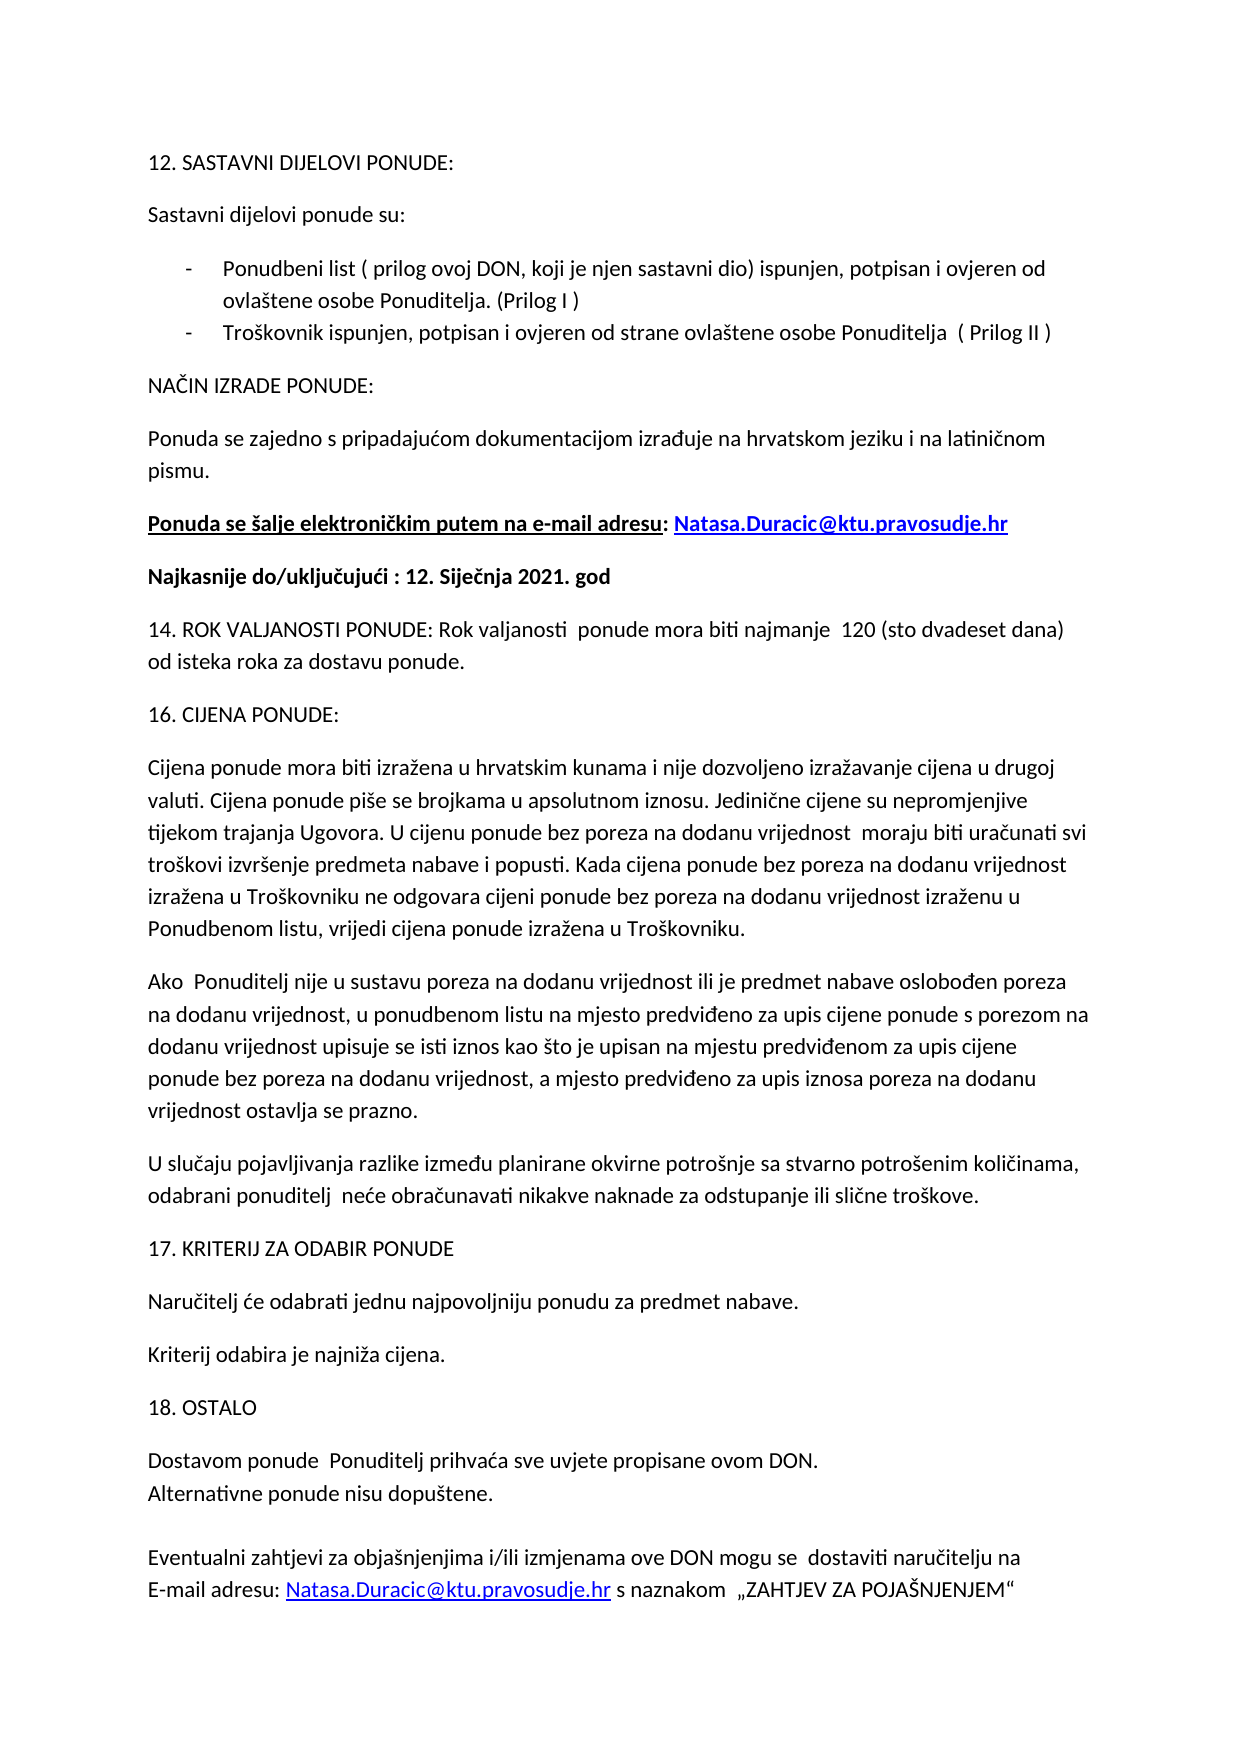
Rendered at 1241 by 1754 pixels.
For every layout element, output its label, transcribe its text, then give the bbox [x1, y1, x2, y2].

text Naručitelj će odabrati jednu najpovoljniju ponudu za predmet nabave. [148, 1287, 1093, 1316]
text Eventualni zahtjevi za objašnjenjima i/ili izmjenama ove DON mogu se dostaviti naručitelju na [148, 1543, 1093, 1571]
text Sastavni dijelovi ponude su: [148, 201, 1093, 229]
text 14. ROK VALJANOSTI PONUDE: Rok valjanosti ponude mora biti najmanje 120 (sto dvadeset dana) od isteka roka za dostavu ponude. [148, 615, 1093, 676]
text Dostavom ponude Ponuditelj prihvaća sve uvjete propisane ovom DON. [148, 1447, 1093, 1474]
text 16. CIJENA PONUDE: [148, 701, 1093, 728]
text Ponuda se šalje elektroničkim putem na e-mail adresu: Natasa.Duracic@ktu.pravosudje.hr [148, 509, 1093, 537]
text U slučaju pojavljivanja razlike između planirane okvirne potrošnje sa stvarno potrošenim količinama, odabrani ponuditelj neće obračunavati nikakve naknade za odstupanje ili slične troškove. [148, 1149, 1093, 1209]
text E-mail adresu: Natasa.Duracic@ktu.pravosudje.hr s naznakom „ZAHTJEV ZA POJAŠNJENJEM“ [148, 1575, 1093, 1603]
text 18. OSTALO [148, 1393, 1093, 1422]
text Cijena ponude mora biti izražena u hrvatskim kunama i nije dozvoljeno izražavanje cijena u drugoj valuti. Cijena ponude piše se brojkama u apsolutnom iznosu. Jedinične cijene su nepromjenjive tijekom trajanja Ugovora. U cijenu ponude bez poreza na dodanu vrijednost moraju biti uračunati svi troškovi izvršenje predmeta nabave i popusti. Kada cijena ponude bez poreza na dodanu vrijednost izražena u Troškovniku ne odgovara cijeni ponude bez poreza na dodanu vrijednost izraženu u Ponudbenom listu, vrijedi cijena ponude izražena u Troškovniku. [148, 753, 1093, 942]
text Ako Ponuditelj nije u sustavu poreza na dodanu vrijednost ili je predmet nabave oslobođen poreza na dodanu vrijednost, u ponudbenom listu na mjesto predviđeno za upis cijene ponude s porezom na dodanu vrijednost upisuje se isti iznos kao što je upisan na mjestu predviđenom za upis cijene ponude bez poreza na dodanu vrijednost, a mjesto predviđeno za upis iznosa poreza na dodanu vrijednost ostavlja se prazno. [148, 967, 1093, 1124]
text 17. KRITERIJ ZA ODABIR PONUDE [148, 1234, 1093, 1262]
text Ponuda se zajedno s pripadajućom dokumentacijom izrađuje na hrvatskom jeziku i na latiničnom pismu. [148, 424, 1093, 484]
text 12. SASTAVNI DIJELOVI PONUDE: [148, 148, 1093, 176]
list Ponudbeni list ( prilog ovoj DON, koji je njen sastavni dio) ispunjen, potpisan i ovjeren od ovlaštene osobe Ponuditelja. (Prilog I ) [185, 254, 1093, 314]
list Troškovnik ispunjen, potpisan i ovjeren od strane ovlaštene osobe Ponuditelja ( Prilog II ) [185, 318, 1093, 346]
text Najkasnije do/uključujući : 12. Siječnja 2021. god [148, 562, 1093, 590]
text Kriterij odabira je najniža cijena. [148, 1341, 1093, 1368]
text NAČIN IZRADE PONUDE: [148, 371, 1093, 399]
text Alternativne ponude nisu dopuštene. [148, 1479, 1093, 1507]
